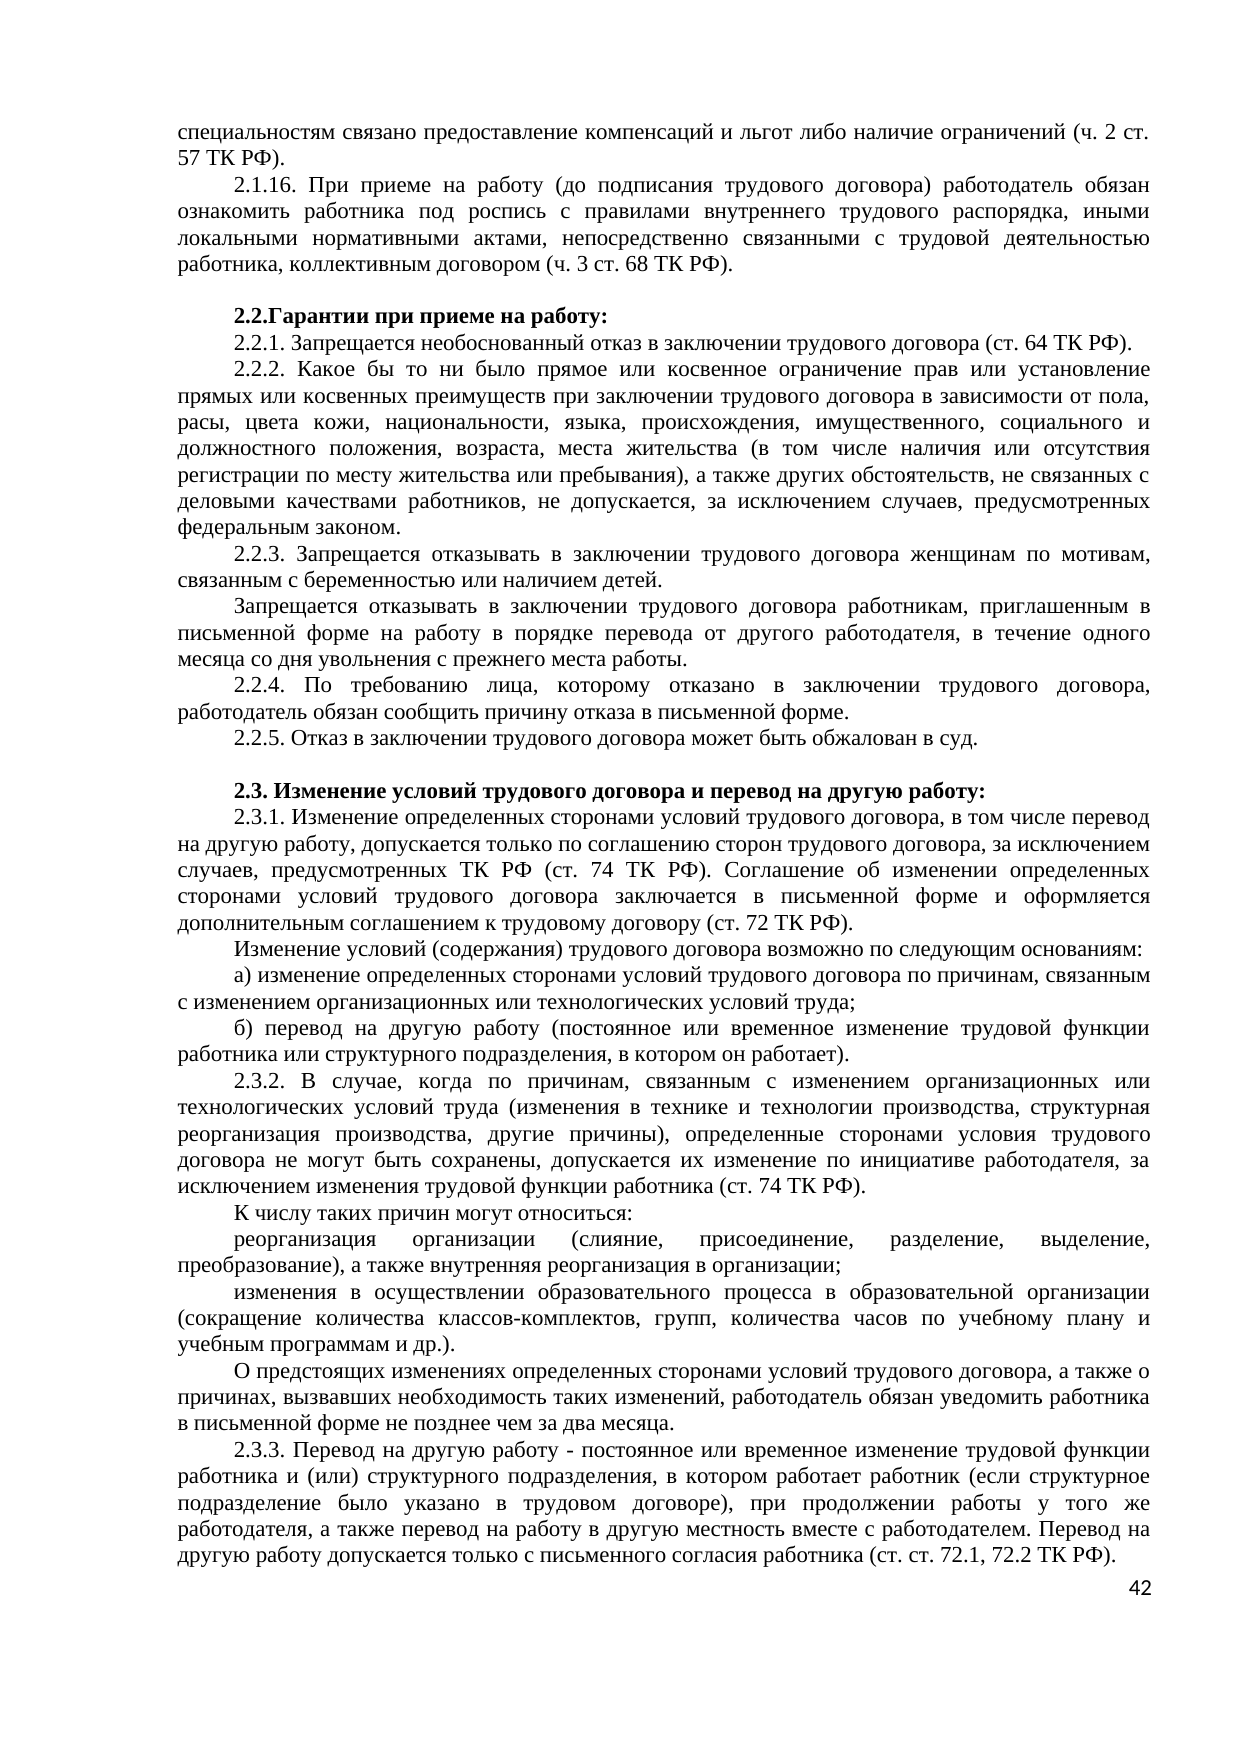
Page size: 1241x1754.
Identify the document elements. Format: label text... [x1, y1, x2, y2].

text реорганизация организации (слияние, присоединение, разделение, выделение, преобразование), а также внутренняя реорганизация в организации; [177, 1225, 1152, 1278]
text б) перевод на другую работу (постоянное или временное изменение трудовой функции работника или структурного подразделения, в котором он работает). [177, 1014, 1152, 1067]
text а) изменение определенных сторонами условий трудового договора по причинам, связанным с изменением организационных или технологических условий труда; [177, 961, 1152, 1014]
text Запрещается отказывать в заключении трудового договора работникам, приглашенным в письменной форме на работу в порядке перевода от другого работодателя, в течение одного месяца со дня увольнения с прежнего места работы. [177, 592, 1152, 672]
text изменения в осуществлении образовательного процесса в образовательной организации (сокращение количества классов-комплектов, групп, количества часов по учебному плану и учебным программам и др.). [177, 1278, 1152, 1357]
text 2.2.2. Какое бы то ни было прямое или косвенное ограничение прав или установление прямых или косвенных преимуществ при заключении трудового договора в зависимости от пола, расы, цвета кожи, национальности, языка, происхождения, имущественного, социального и должностного положения, возраста, места жительства (в том числе наличия или отсутствия регистрации по месту жительства или пребывания), а также других обстоятельств, не связанных с деловыми качествами работников, не допускается, за исключением случаев, предусмотренных федеральным законом. [177, 355, 1152, 540]
text О предстоящих изменениях определенных сторонами условий трудового договора, а также о причинах, вызвавших необходимость таких изменений, работодатель обязан уведомить работника в письменной форме не позднее чем за два месяца. [177, 1357, 1152, 1436]
text К числу таких причин могут относиться: [177, 1199, 1152, 1225]
text 2.2.3. Запрещается отказывать в заключении трудового договора женщинам по мотивам, связанным с беременностью или наличием детей. [177, 540, 1152, 592]
text 2.3.1. Изменение определенных сторонами условий трудового договора, в том числе перевод на другую работу, допускается только по соглашению сторон трудового договора, за исключением случаев, предусмотренных ТК РФ (ст. 74 ТК РФ). Соглашение об изменении определенных сторонами условий трудового договора заключается в письменной форме и оформляется дополнительным соглашением к трудовому договору (ст. 72 ТК РФ). [177, 803, 1152, 935]
text 2.3.2. В случае, когда по причинам, связанным с изменением организационных или технологических условий труда (изменения в технике и технологии производства, структурная реорганизация производства, другие причины), определенные сторонами условия трудового договора не могут быть сохранены, допускается их изменение по инициативе работодателя, за исключением изменения трудовой функции работника (ст. 74 ТК РФ). [177, 1067, 1152, 1199]
text 2.1.16. При приеме на работу (до подписания трудового договора) работодатель обязан ознакомить работника под роспись с правилами внутреннего трудового распорядка, иными локальными нормативными актами, непосредственно связанными с трудовой деятельностью работника, коллективным договором (ч. 3 ст. 68 ТК РФ). [177, 171, 1152, 276]
text 2.2.5. Отказ в заключении трудового договора может быть обжалован в суд. [177, 724, 1152, 751]
text 2.2.4. По требованию лица, которому отказано в заключении трудового договора, работодатель обязан сообщить причину отказа в письменной форме. [177, 672, 1152, 724]
text 2.2.Гарантии при приеме на работу: [177, 303, 1152, 329]
text 2.2.1. Запрещается необоснованный отказ в заключении трудового договора (ст. 64 ТК РФ). [177, 329, 1152, 355]
text 2.3.3. Перевод на другую работу - постоянное или временное изменение трудовой функции работника и (или) структурного подразделения, в котором работает работник (если структурное подразделение было указано в трудовом договоре), при продолжении работы у того же работодателя, а также перевод на работу в другую местность вместе с работодателем. Перевод на другую работу допускается только с письменного согласия работника (ст. ст. 72.1, 72.2 ТК РФ). [177, 1436, 1152, 1568]
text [177, 118, 1152, 171]
text 2.3. Изменение условий трудового договора и перевод на другую работу: [177, 777, 1152, 803]
text Изменение условий (содержания) трудового договора возможно по следующим основаниям: [177, 935, 1152, 961]
